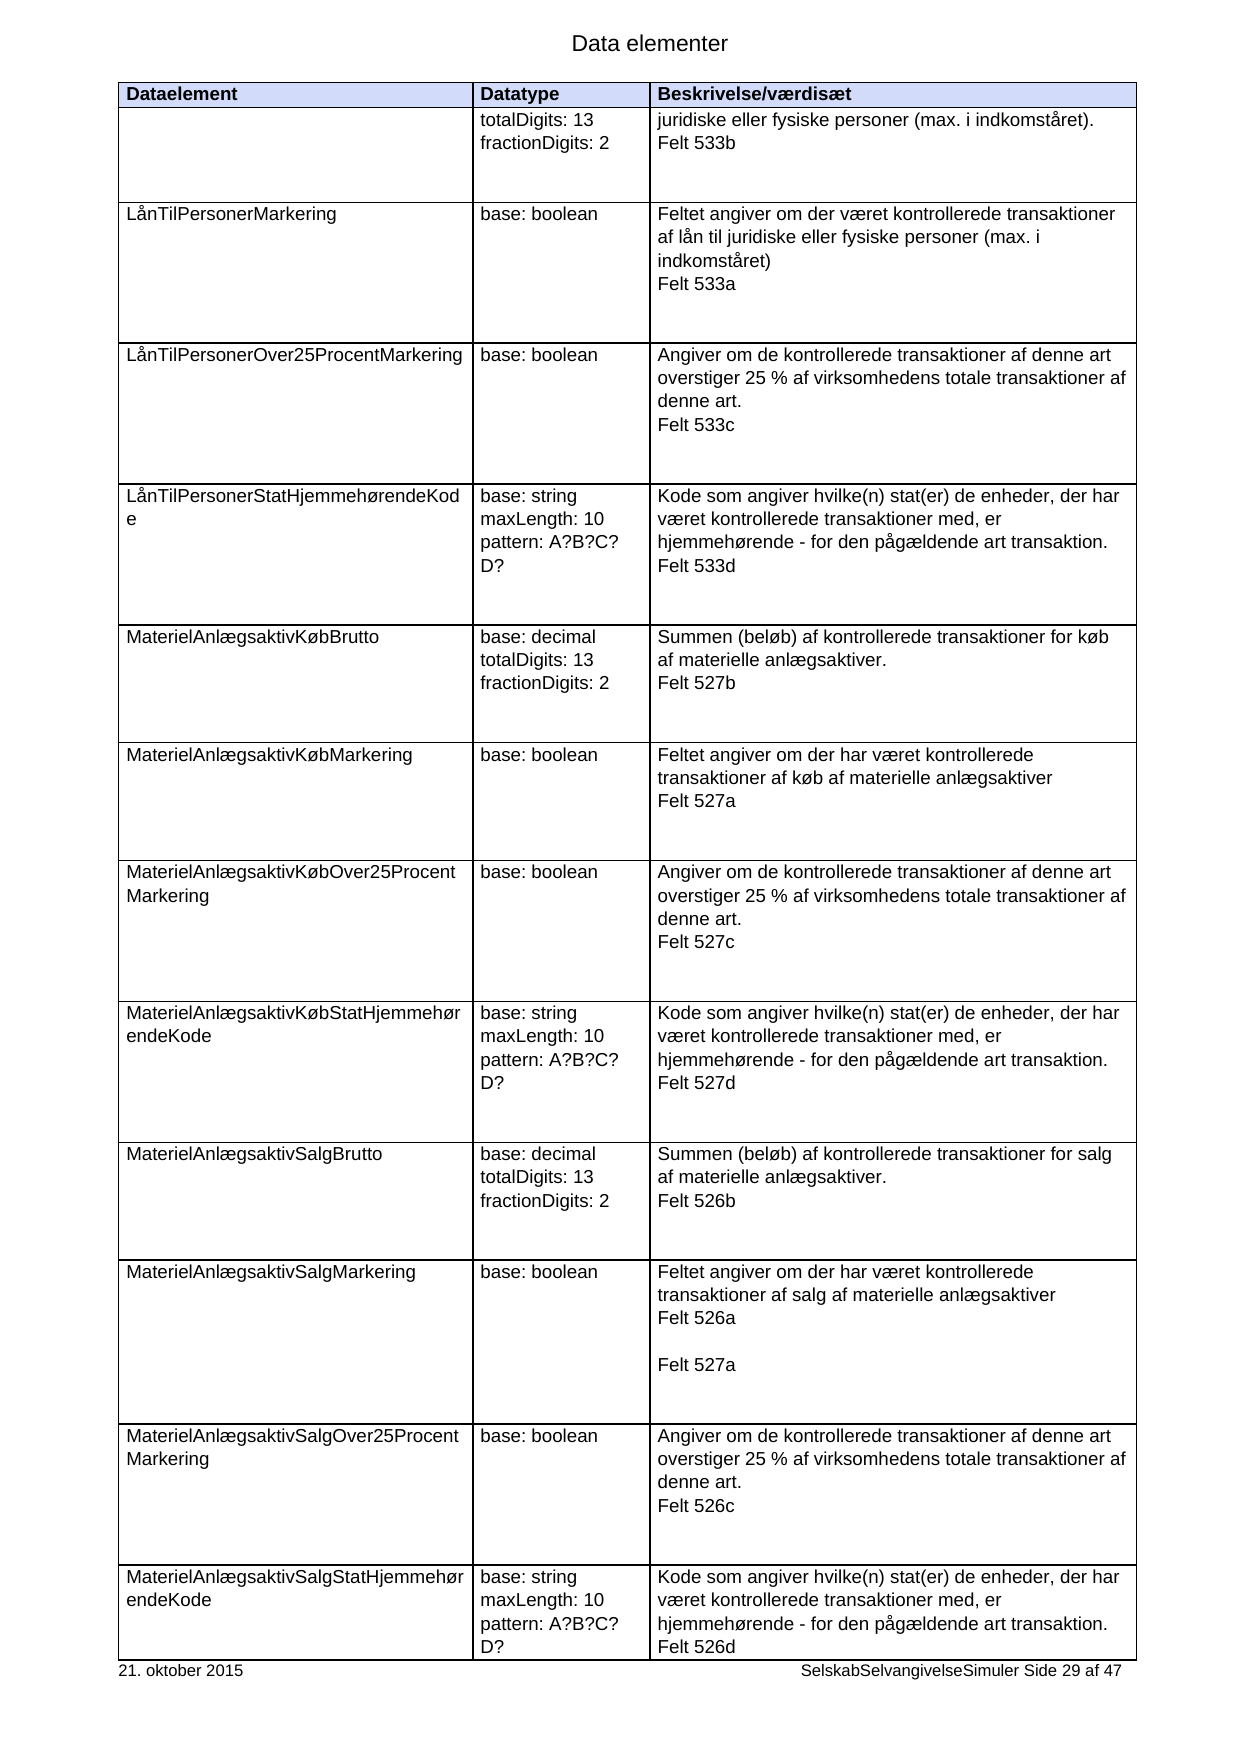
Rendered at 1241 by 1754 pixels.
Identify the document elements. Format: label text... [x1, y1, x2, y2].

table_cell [651, 108, 1136, 201]
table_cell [119, 1566, 472, 1659]
table_cell base: decimal totalDigits: 13 fractionDigits: 2 [474, 1143, 649, 1259]
table_cell MaterielAnlægsaktivKøbOver25ProcentMarkering [119, 861, 472, 1001]
table_cell Kode som angiver hvilke(n) stat(er) de enheder, der har været kontrollerede transaktioner med, er hjemmehørende - for den pågældende art transaktion. Felt 533d [651, 485, 1136, 624]
table_cell Summen (beløb) af kontrollerede transaktioner for salg af materielle anlægsaktiver. Felt 526b [651, 1143, 1136, 1259]
table_cell Feltet angiver om der været kontrollerede transaktioner af lån til juridiske eller fysiske personer (max. i indkomståret) Felt 533a [651, 203, 1136, 342]
table_header Beskrivelse/værdisæt [651, 83, 1136, 107]
table_cell base: boolean [474, 861, 649, 1001]
table_cell base: boolean [474, 743, 649, 859]
table_cell base: decimal totalDigits: 13 fractionDigits: 2 [474, 626, 649, 742]
table_header Dataelement [119, 83, 472, 107]
table_cell base: boolean [474, 344, 649, 483]
table_cell Summen (beløb) af kontrollerede transaktioner for køb af materielle anlægsaktiver. Felt 527b [651, 626, 1136, 742]
table_cell base: boolean [474, 1261, 649, 1423]
table_cell MaterielAnlægsaktivKøbStatHjemmehørendeKode [119, 1002, 472, 1141]
table_cell base: boolean [474, 203, 649, 342]
table_cell MaterielAnlægsaktivSalgBrutto [119, 1143, 472, 1259]
table_cell MaterielAnlægsaktivKøbMarkering [119, 743, 472, 859]
table_cell Feltet angiver om der har været kontrollerede transaktioner af salg af materielle anlægsaktiver Felt 526a Felt 527a [651, 1261, 1136, 1423]
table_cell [474, 108, 649, 201]
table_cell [651, 1566, 1136, 1659]
table_cell base: boolean [474, 1425, 649, 1564]
table_cell Kode som angiver hvilke(n) stat(er) de enheder, der har været kontrollerede transaktioner med, er hjemmehørende - for den pågældende art transaktion. Felt 527d [651, 1002, 1136, 1141]
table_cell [474, 1566, 649, 1659]
table_cell Angiver om de kontrollerede transaktioner af denne art overstiger 25 % af virksomhedens totale transaktioner af denne art. Felt 533c [651, 344, 1136, 483]
table_cell Feltet angiver om der har været kontrollerede transaktioner af køb af materielle anlægsaktiver Felt 527a [651, 743, 1136, 859]
table_cell Angiver om de kontrollerede transaktioner af denne art overstiger 25 % af virksomhedens totale transaktioner af denne art. Felt 527c [651, 861, 1136, 1001]
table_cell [119, 108, 472, 201]
table_cell LånTilPersonerMarkering [119, 203, 472, 342]
table_cell base: string maxLength: 10 pattern: A?B?C?D? [474, 1002, 649, 1141]
table_cell MaterielAnlægsaktivSalgOver25ProcentMarkering [119, 1425, 472, 1564]
table_cell MaterielAnlægsaktivKøbBrutto [119, 626, 472, 742]
table_cell Angiver om de kontrollerede transaktioner af denne art overstiger 25 % af virksomhedens totale transaktioner af denne art. Felt 526c [651, 1425, 1136, 1564]
table_cell base: string maxLength: 10 pattern: A?B?C?D? [474, 485, 649, 624]
table_cell LånTilPersonerStatHjemmehørendeKode [119, 485, 472, 624]
table_header Datatype [474, 83, 649, 107]
table_cell MaterielAnlægsaktivSalgMarkering [119, 1261, 472, 1423]
table_cell LånTilPersonerOver25ProcentMarkering [119, 344, 472, 483]
